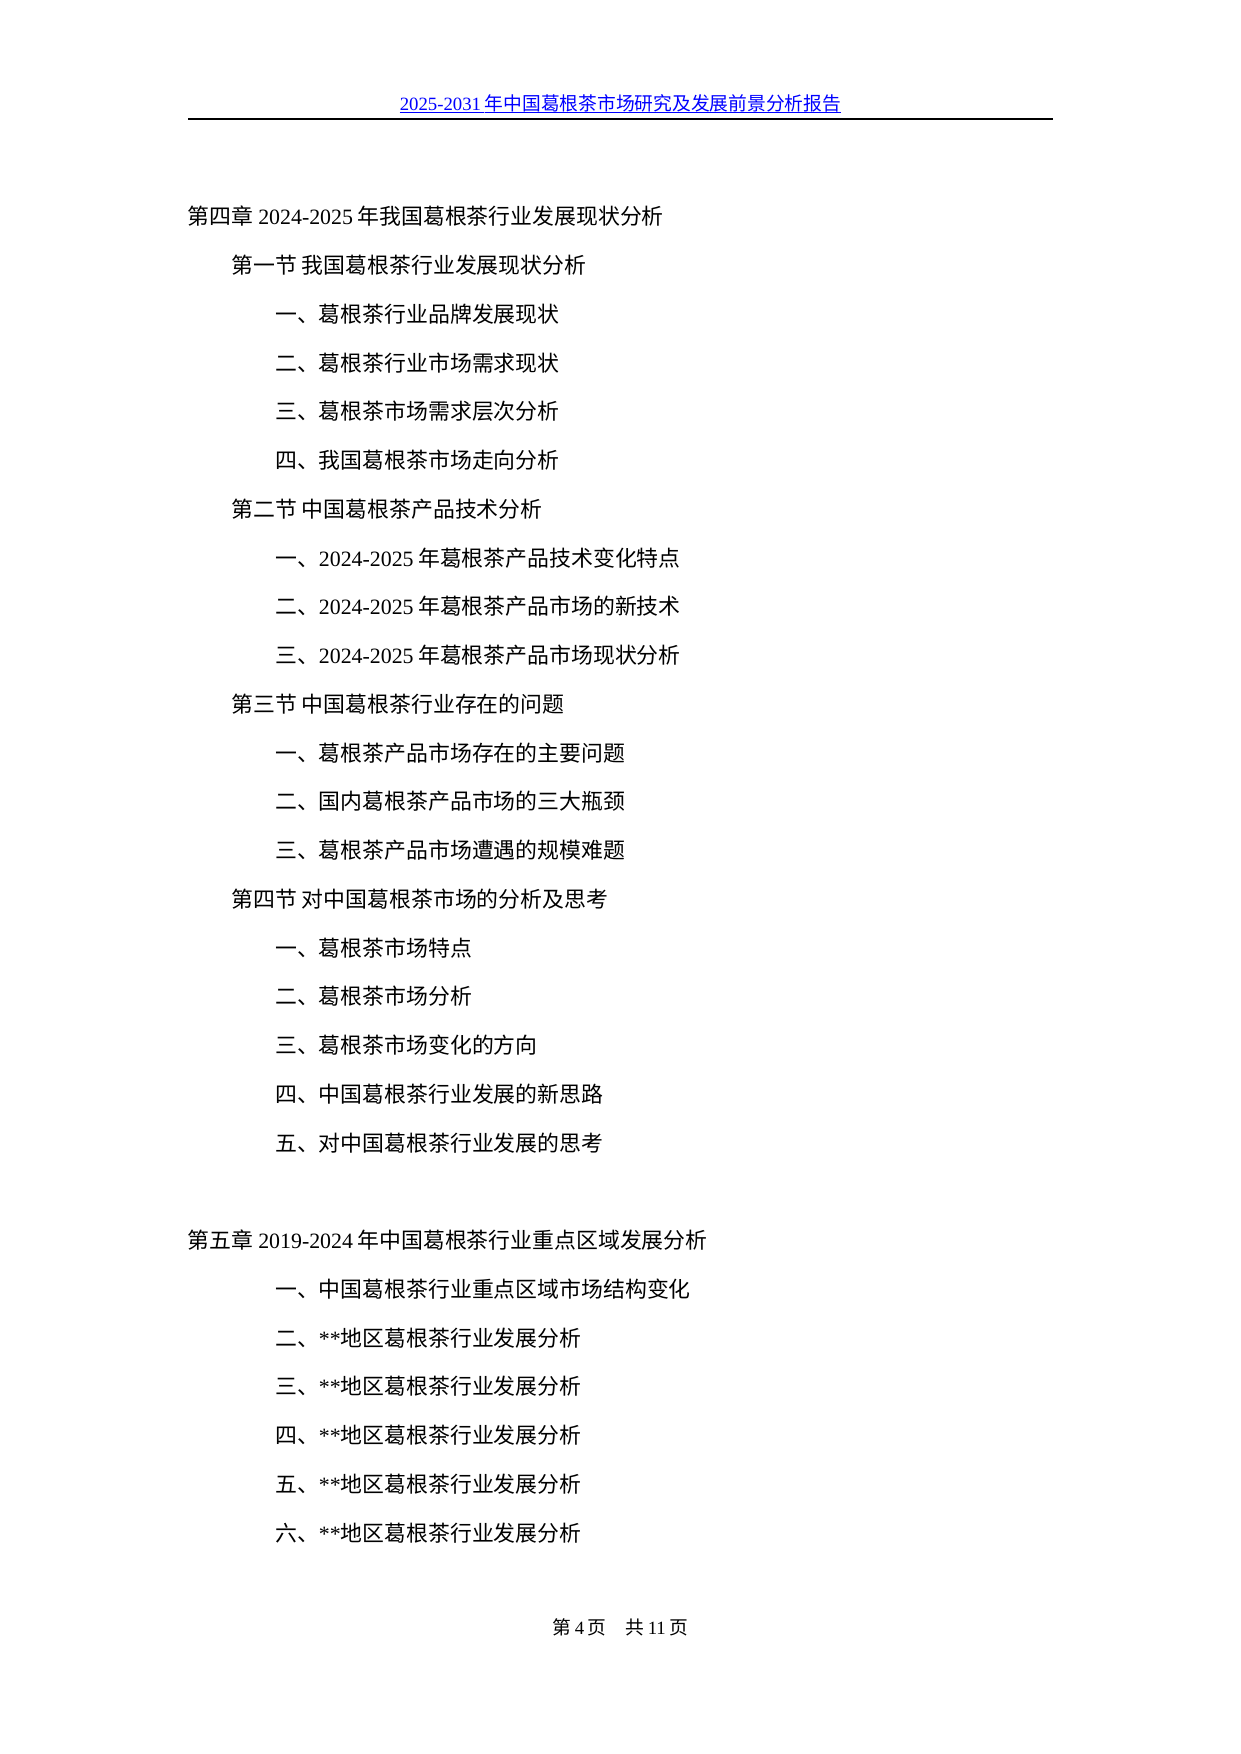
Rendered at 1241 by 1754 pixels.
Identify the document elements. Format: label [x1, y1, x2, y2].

text [187, 150, 1053, 1548]
